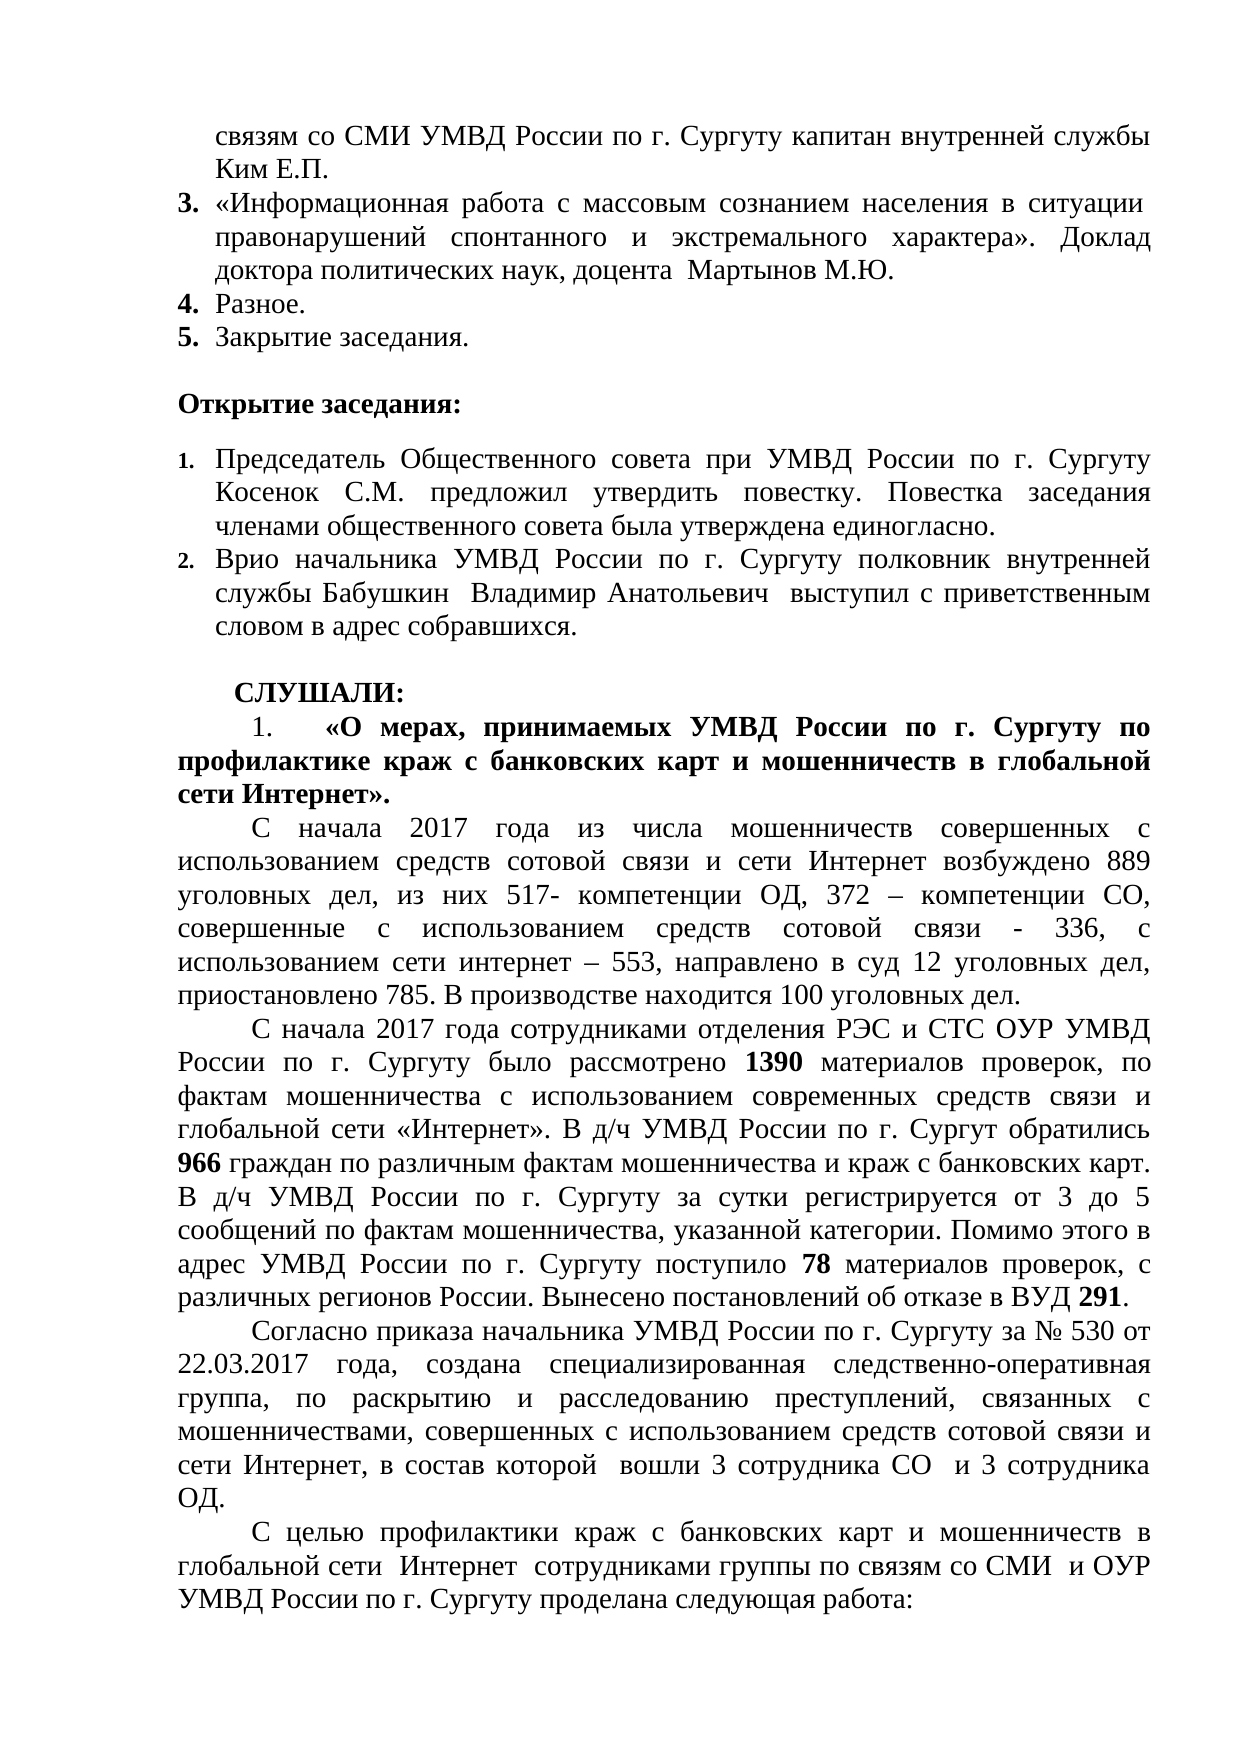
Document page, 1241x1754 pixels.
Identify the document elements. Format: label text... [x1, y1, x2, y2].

list Председатель Общественного совета при УМВД России по г. Сургуту Косенок С.М. предложил утвердить повестку. Повестка заседания членами общественного совета была утверждена единогласно. [177, 441, 1152, 541]
text СЛУШАЛИ: [177, 676, 1152, 709]
text С начала 2017 года сотрудниками отделения РЭС и СТС ОУР УМВД России по г. Сургуту было рассмотрено 1390 материалов проверок, по фактам мошенничества с использованием современных средств связи и глобальной сети «Интернет». В д/ч УМВД России по г. Сургут обратились 966 граждан по различным фактам мошенничества и краж с банковских карт. В д/ч УМВД России по г. Сургуту за сутки регистрируется от 3 до 5 сообщений по фактам мошенничества, указанной категории. Помимо этого в адрес УМВД России по г. Сургуту поступило 78 материалов проверок, с различных регионов России. Вынесено постановлений об отказе в ВУД 291. [177, 1011, 1152, 1313]
list «О мерах, принимаемых УМВД России по г. Сургуту по профилактике краж с банковских карт и мошенничеств в глобальной сети Интернет». [177, 709, 1152, 810]
list Врио начальника УМВД России по г. Сургуту полковник внутренней службы Бабушкин Владимир Анатольевич выступил с приветственным словом в адрес собравшихся. [177, 541, 1152, 642]
text С начала 2017 года из числа мошенничеств совершенных с использованием средств сотовой связи и сети Интернет возбуждено 889 уголовных дел, из них 517- компетенции ОД, 372 – компетенции СО, совершенные с использованием средств сотовой связи - 336, с использованием сети интернет – 553, направлено в суд 12 уголовных дел, приостановлено 785. В производстве находится 100 уголовных дел. [177, 810, 1152, 1011]
list «Информационная работа с массовым сознанием населения в ситуации правонарушений спонтанного и экстремального характера». Доклад доктора политических наук, доцента Мартынов М.Ю. [177, 185, 1152, 286]
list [177, 118, 1152, 185]
text Согласно приказа начальника УМВД России по г. Сургуту за № 530 от 22.03.2017 года, создана специализированная следственно-оперативная группа, по раскрытию и расследованию преступлений, связанных с мошенничествами, совершенных с использованием средств сотовой связи и сети Интернет, в состав которой вошли 3 сотрудника СО и 3 сотрудника ОД. [177, 1313, 1152, 1514]
list Разное. [177, 286, 1152, 319]
text С целью профилактики краж с банковских карт и мошенничеств в глобальной сети Интернет сотрудниками группы по связям со СМИ и ОУР УМВД России по г. Сургуту проделана следующая работа: [177, 1514, 1152, 1615]
text Открытие заседания: [177, 386, 1152, 420]
list Закрытие заседания. [177, 319, 1152, 353]
